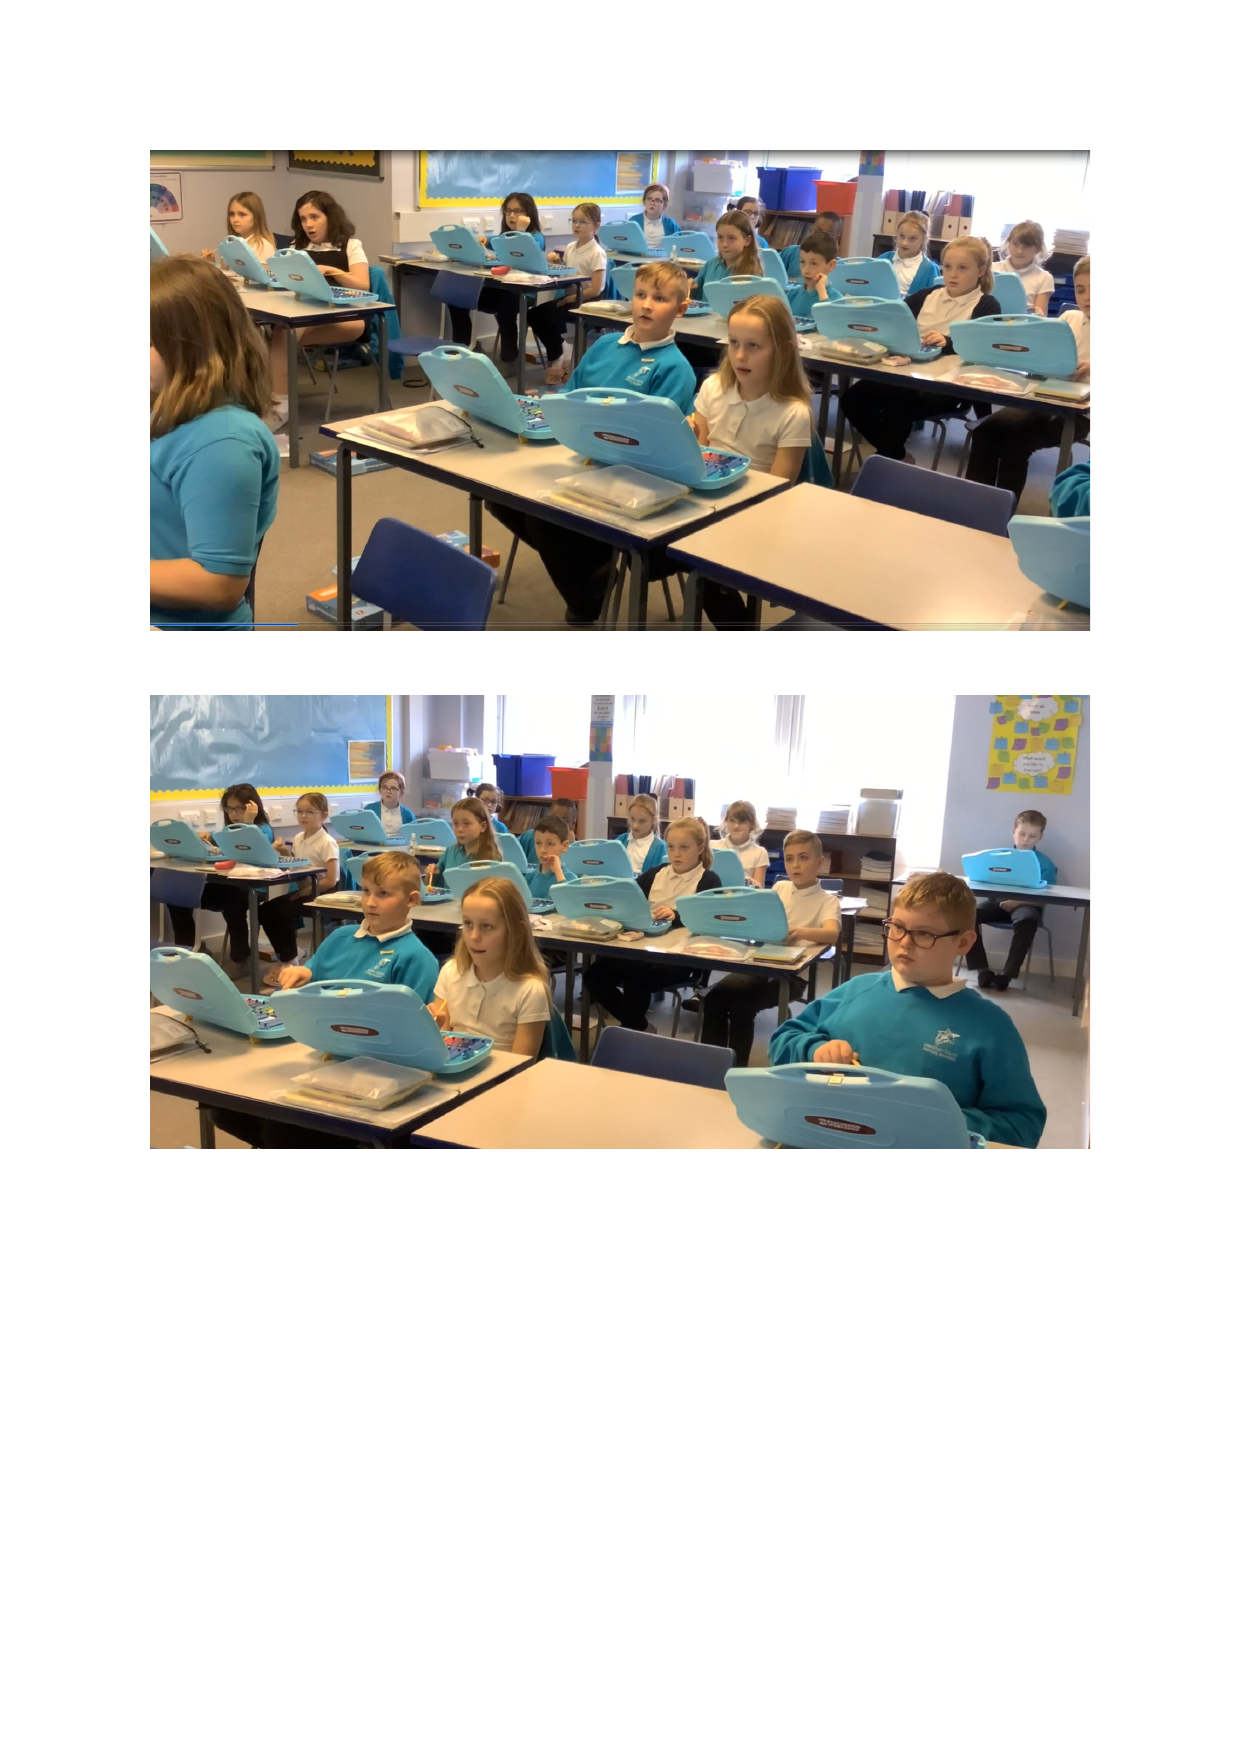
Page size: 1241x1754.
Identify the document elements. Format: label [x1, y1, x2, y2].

picture [150, 695, 1091, 1149]
picture [150, 150, 1091, 631]
